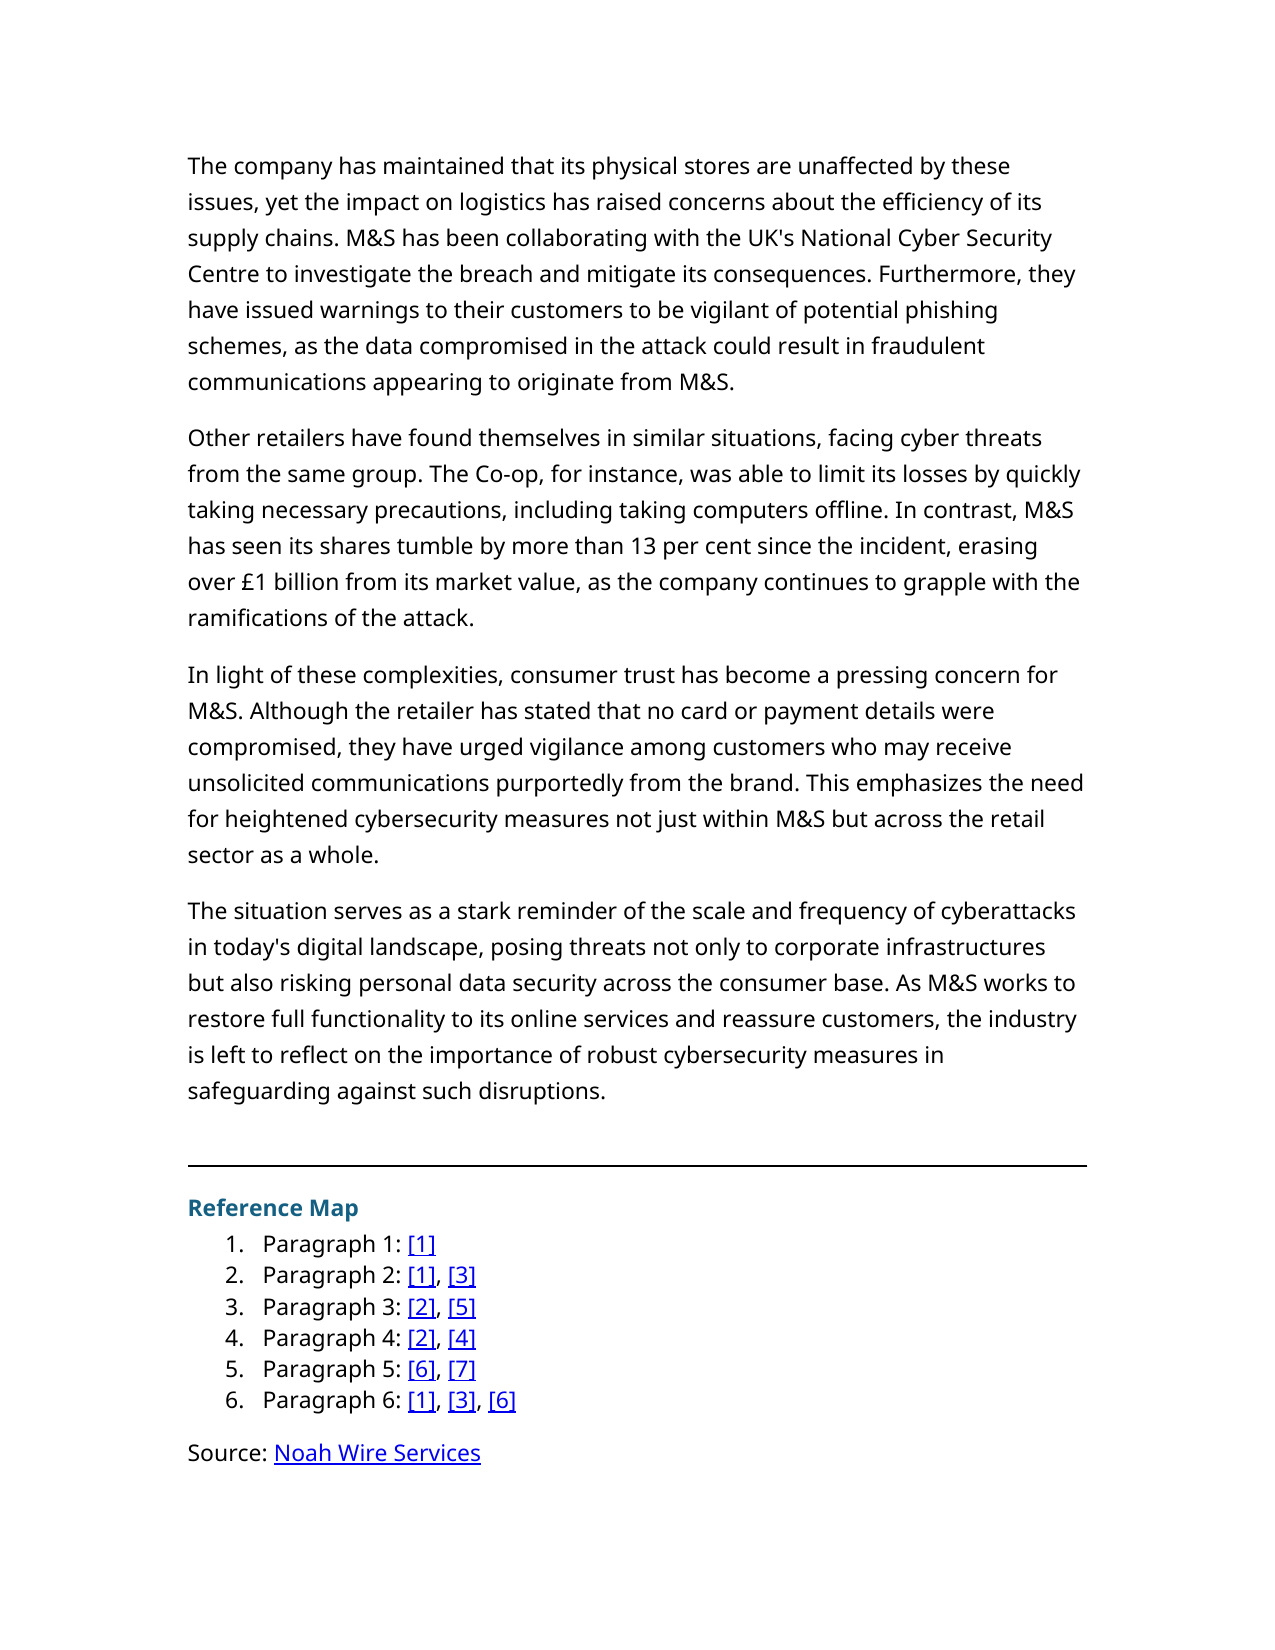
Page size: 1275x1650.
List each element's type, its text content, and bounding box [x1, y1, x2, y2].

subtitle Reference Map [187, 1192, 1087, 1223]
text The company has maintained that its physical stores are unaffected by these issues, yet the impact on logistics has raised concerns about the efficiency of its supply chains. M&S has been collaborating with the UK's National Cyber Security Centre to investigate the breach and mitigate its consequences. Furthermore, they have issued warnings to their customers to be vigilant of potential phishing schemes, as the data compromised in the attack could result in fraudulent communications appearing to originate from M&S. [187, 150, 1087, 397]
list Paragraph 2: [1], [3] [225, 1259, 1087, 1291]
list Paragraph 5: [6], [7] [225, 1353, 1087, 1384]
text Source: Noah Wire Services [187, 1436, 1087, 1468]
text Other retailers have found themselves in similar situations, facing cyber threats from the same group. The Co-op, for instance, was able to limit its losses by quickly taking necessary precautions, including taking computers offline. In contrast, M&S has seen its shares tumble by more than 13 per cent since the incident, erasing over £1 billion from its market value, as the company continues to grapple with the ramifications of the attack. [187, 422, 1087, 633]
list Paragraph 4: [2], [4] [225, 1322, 1087, 1353]
text In light of these complexities, consumer trust has become a pressing concern for M&S. Although the retailer has stated that no card or payment details were compromised, they have urged vigilance among customers who may receive unsolicited communications purportedly from the brand. This emphasizes the need for heightened cybersecurity measures not just within M&S but across the retail sector as a whole. [187, 659, 1087, 870]
list Paragraph 1: [1] [225, 1228, 1087, 1259]
text The situation serves as a stark reminder of the scale and frequency of cyberattacks in today's digital landscape, posing threats not only to corporate infrastructures but also risking personal data security across the consumer base. As M&S works to restore full functionality to its online services and reassure customers, the industry is left to reflect on the importance of robust cybersecurity measures in safeguarding against such disruptions. [187, 895, 1087, 1106]
list Paragraph 3: [2], [5] [225, 1291, 1087, 1322]
list Paragraph 6: [1], [3], [6] [225, 1384, 1087, 1416]
